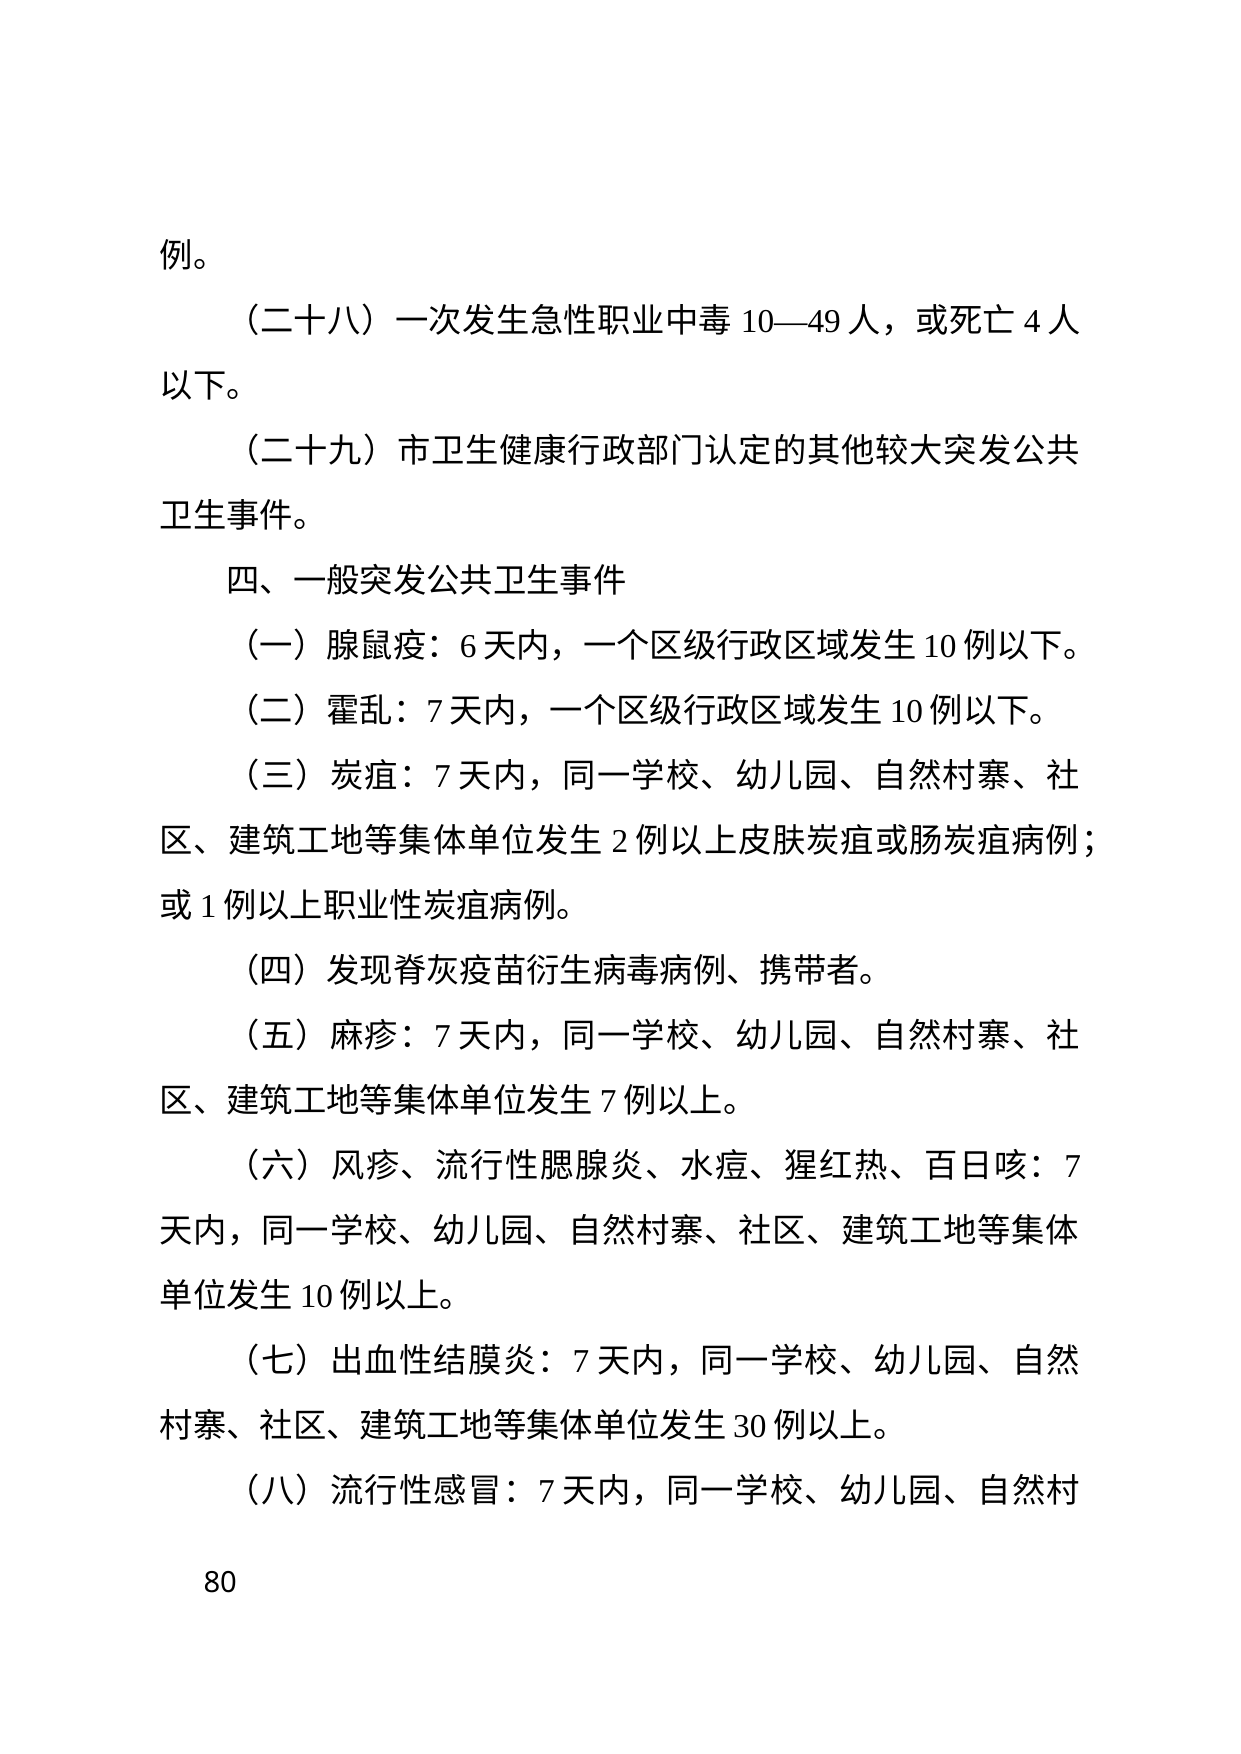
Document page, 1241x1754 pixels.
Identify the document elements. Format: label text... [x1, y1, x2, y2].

text （六）风疹、流行性腮腺炎、水痘、猩红热、百日咳：7天内，同一学校、幼儿园、自然村寨、社区、建筑工地等集体单位发生10例以上。 [159, 1131, 1081, 1326]
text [159, 221, 1081, 286]
text （五）麻疹：7天内，同一学校、幼儿园、自然村寨、社区、建筑工地等集体单位发生7例以上。 [159, 1001, 1081, 1131]
text （三）炭疽：7天内，同一学校、幼儿园、自然村寨、社区、建筑工地等集体单位发生2例以上皮肤炭疽或肠炭疽病例；或1例以上职业性炭疽病例。 [159, 741, 1081, 936]
text （二十八）一次发生急性职业中毒10—49人，或死亡4人以下。 [159, 286, 1081, 416]
text （二十九）市卫生健康行政部门认定的其他较大突发公共卫生事件。 [159, 416, 1081, 546]
text （七）出血性结膜炎：7天内，同一学校、幼儿园、自然村寨、社区、建筑工地等集体单位发生30例以上。 [159, 1326, 1081, 1456]
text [159, 1456, 1081, 1521]
text （一）腺鼠疫：6天内，一个区级行政区域发生10例以下。 [159, 611, 1081, 676]
text 四、一般突发公共卫生事件 [159, 546, 1081, 611]
text （二）霍乱：7天内，一个区级行政区域发生10例以下。 [159, 676, 1081, 741]
text （四）发现脊灰疫苗衍生病毒病例、携带者。 [159, 936, 1081, 1001]
